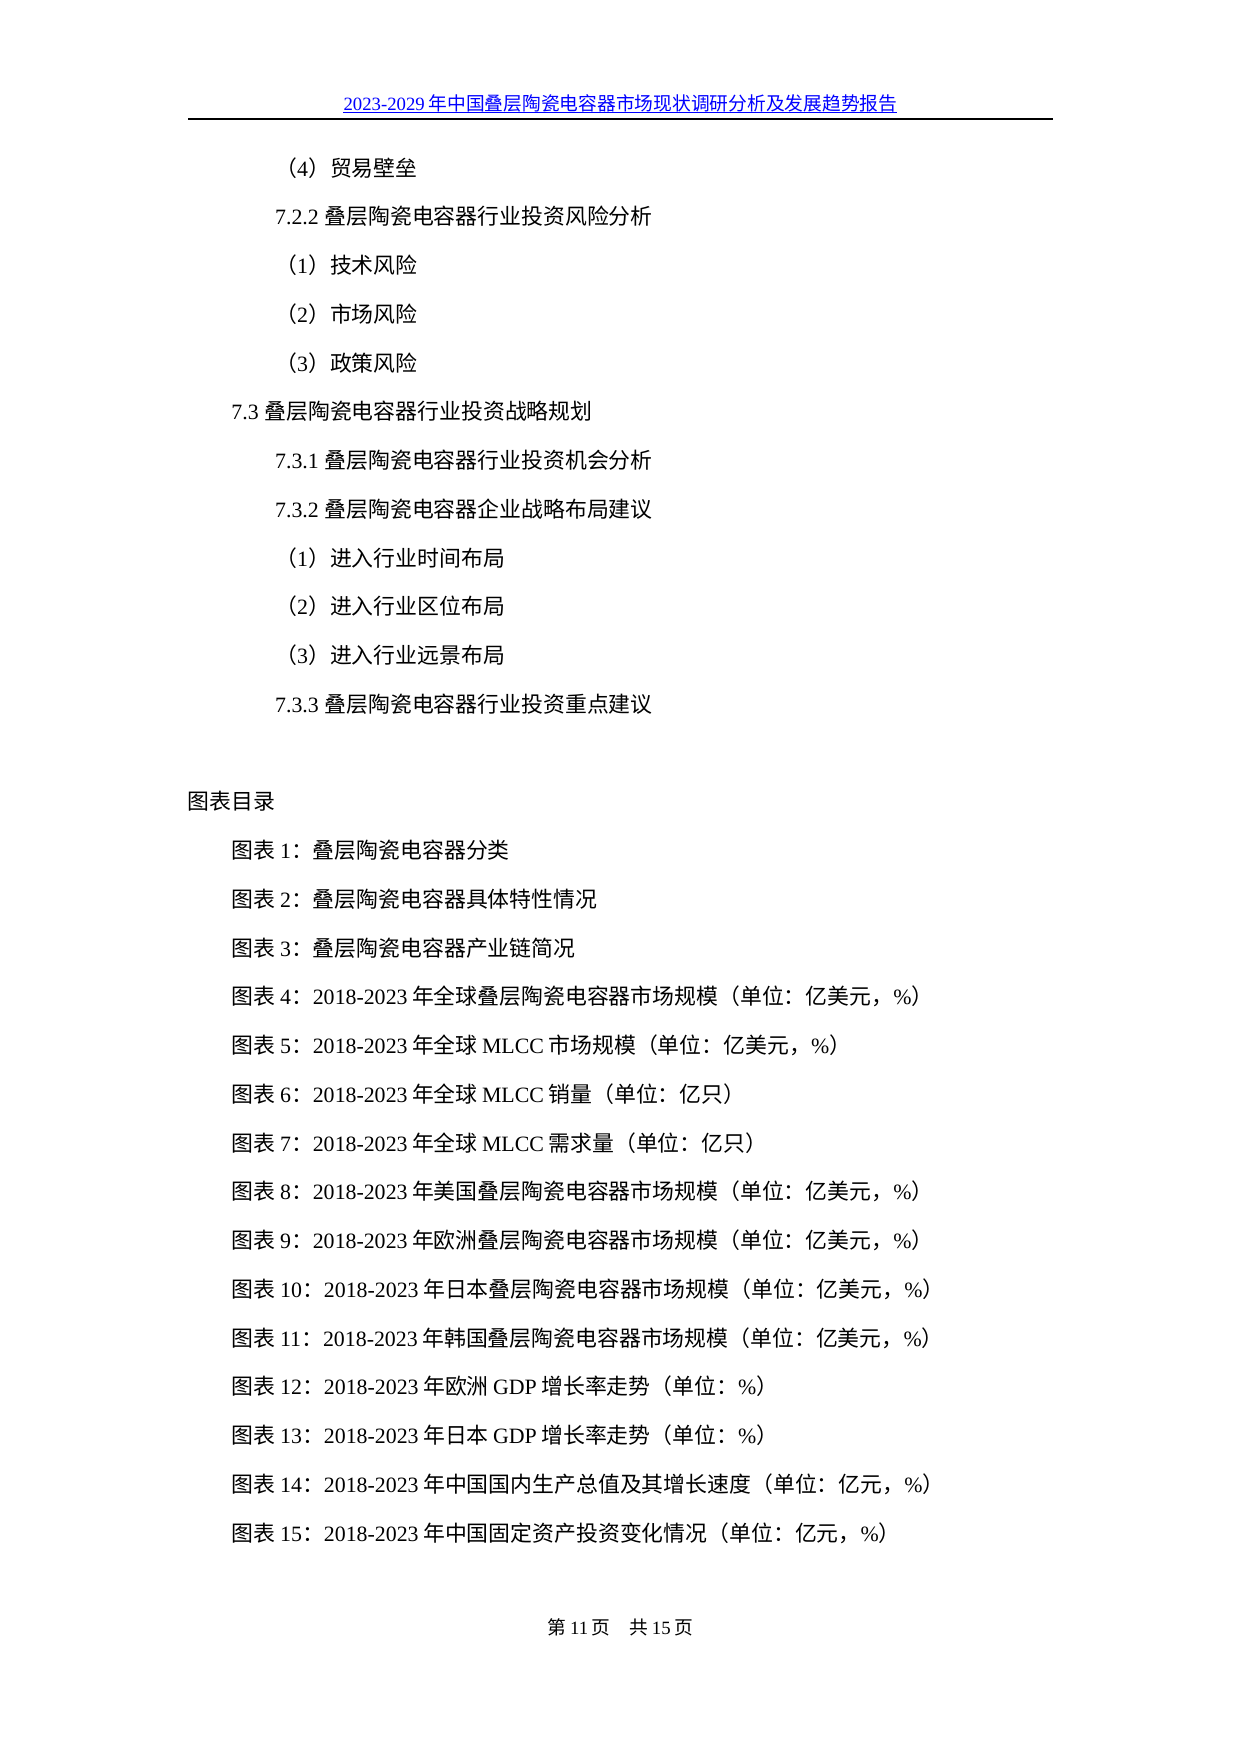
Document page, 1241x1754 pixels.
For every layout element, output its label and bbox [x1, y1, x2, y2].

text [187, 150, 1053, 1548]
